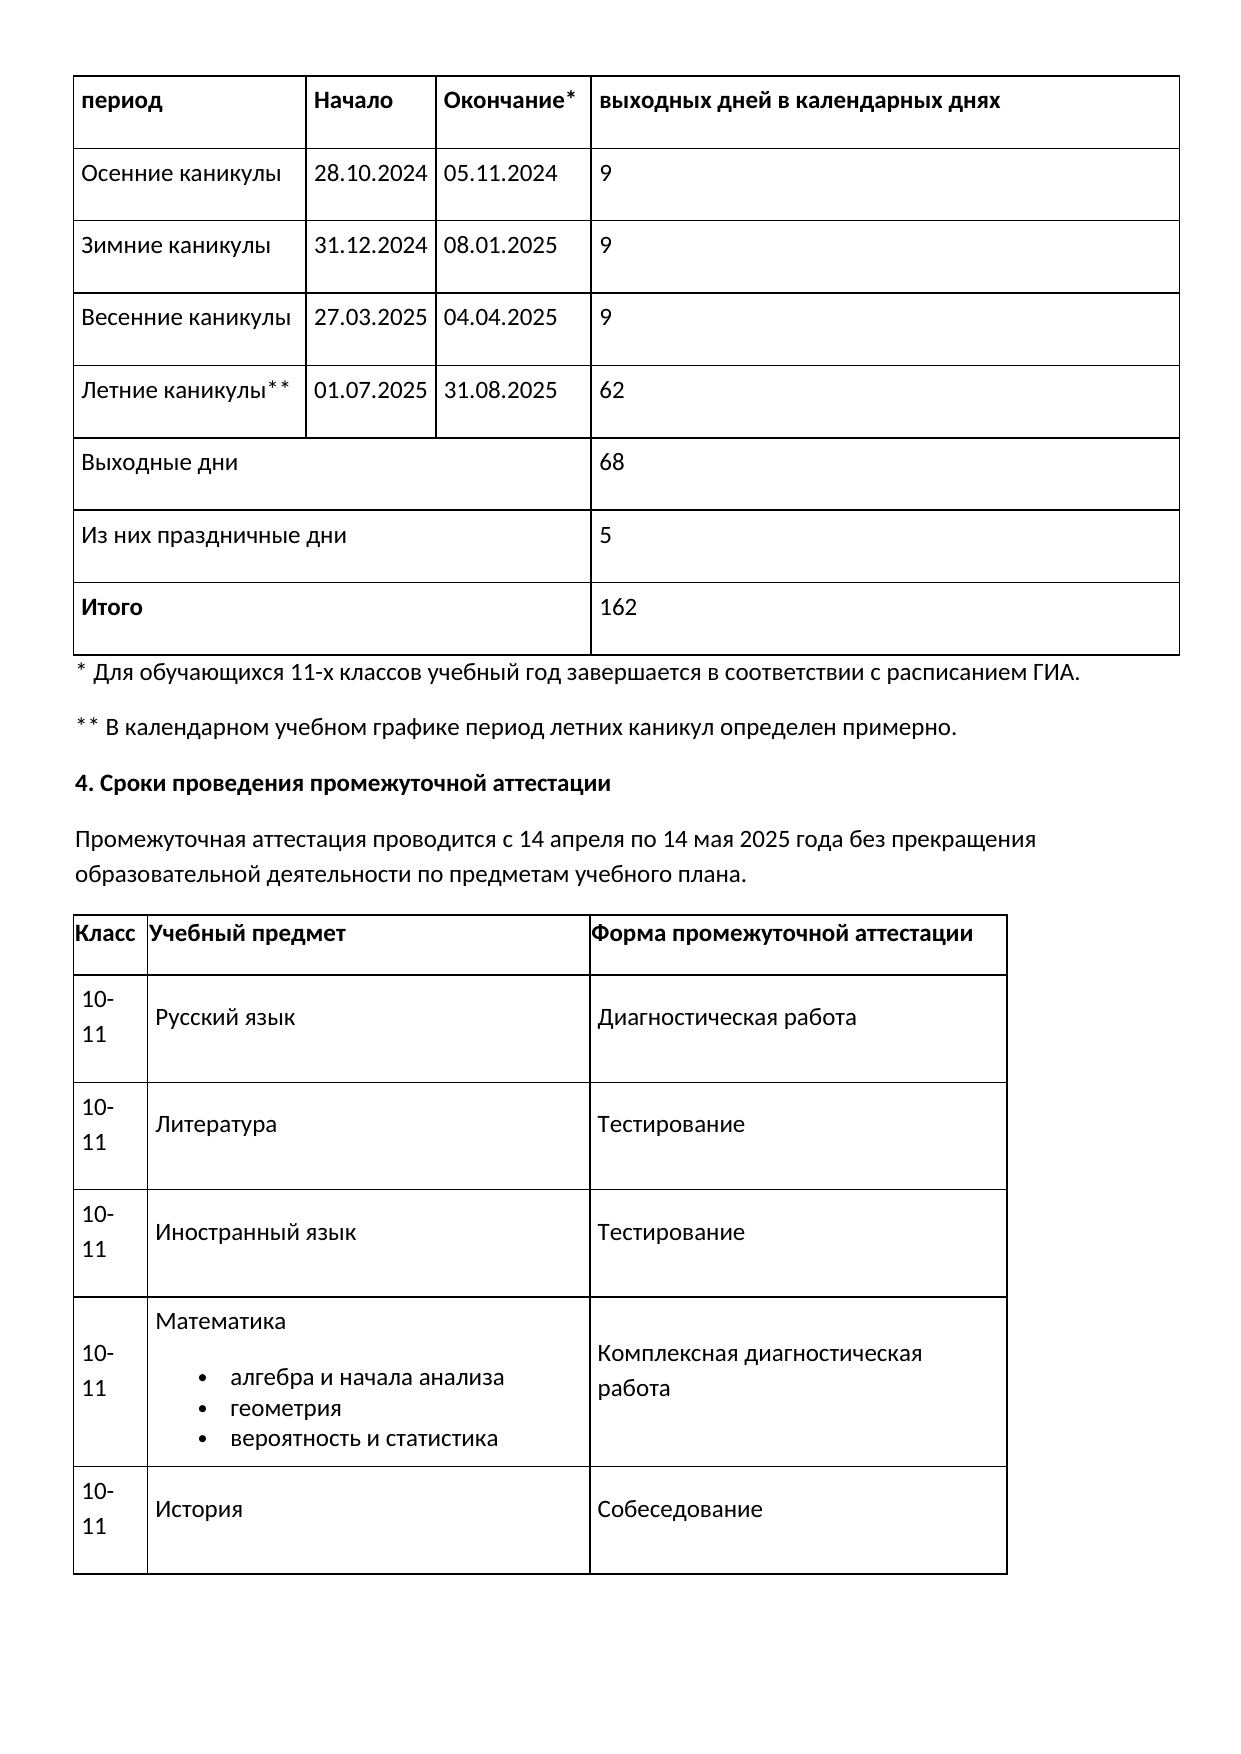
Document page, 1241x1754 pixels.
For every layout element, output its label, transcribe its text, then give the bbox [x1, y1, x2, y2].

table_cell 9 [592, 149, 1179, 220]
table_cell 68 [592, 439, 1179, 509]
table_cell 10-11 [74, 1298, 147, 1466]
table_cell Зимние каникулы [74, 221, 305, 292]
table_cell 10-11 [74, 1190, 147, 1296]
table_cell Начало [307, 77, 435, 147]
table_cell Комплексная диагностическая работа [591, 1298, 1006, 1466]
table_cell История [148, 1467, 589, 1573]
table_cell Из них праздничные дни [74, 511, 590, 582]
table_cell 05.11.2024 [437, 149, 590, 220]
table_header Каникулярный период [74, 77, 305, 147]
table_cell 9 [592, 221, 1179, 292]
table_cell Итого [74, 583, 590, 654]
text Промежуточная аттестация проводится с 14 апреля по 14 мая 2025 года без прекращения образовательной деятельности по предметам учебного плана. [75, 823, 1165, 889]
table_cell Русский язык [148, 976, 589, 1081]
table_cell Осенние каникулы [74, 149, 305, 220]
table_cell Иностранный язык [148, 1190, 589, 1296]
table_cell Собеседование [591, 1467, 1006, 1573]
table_cell Математика алгебра и начала анализа геометрия вероятность и статистика [148, 1298, 589, 1466]
table_header Учебный предмет [148, 916, 589, 974]
table_cell 04.04.2025 [437, 294, 590, 364]
table_cell 31.08.2025 [437, 366, 590, 437]
table_cell 5 [592, 511, 1179, 582]
table_cell 31.12.2024 [307, 221, 435, 292]
table_cell Литература [148, 1083, 589, 1189]
table_cell 10-11 [74, 1467, 147, 1573]
table_cell Тестирование [591, 1190, 1006, 1296]
table_cell 27.03.2025 [307, 294, 435, 364]
table_cell Летние каникулы** [74, 366, 305, 437]
table_cell Выходные дни [74, 439, 590, 509]
table_cell 10-11 [74, 976, 147, 1081]
table_cell 62 [592, 366, 1179, 437]
table_cell 10-11 [74, 1083, 147, 1189]
table_cell Весенние каникулы [74, 294, 305, 364]
table_cell 28.10.2024 [307, 149, 435, 220]
table_cell Окончание* [437, 77, 590, 147]
table_cell 162 [592, 583, 1179, 654]
table_cell Диагностическая работа [591, 976, 1006, 1081]
text 4. Сроки проведения промежуточной аттестации [75, 767, 1165, 798]
table_cell 08.01.2025 [437, 221, 590, 292]
table_cell 01.07.2025 [307, 366, 435, 437]
text ** В календарном учебном графике период летних каникул определен примерно. [75, 712, 1165, 742]
table_header Класс [74, 916, 147, 974]
table_cell 9 [592, 294, 1179, 364]
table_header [592, 77, 1179, 147]
table_header Форма промежуточной аттестации [591, 916, 1006, 974]
table_cell Тестирование [591, 1083, 1006, 1189]
text * Для обучающихся 11-х классов учебный год завершается в соответствии с расписанием ГИА. [75, 656, 1165, 686]
